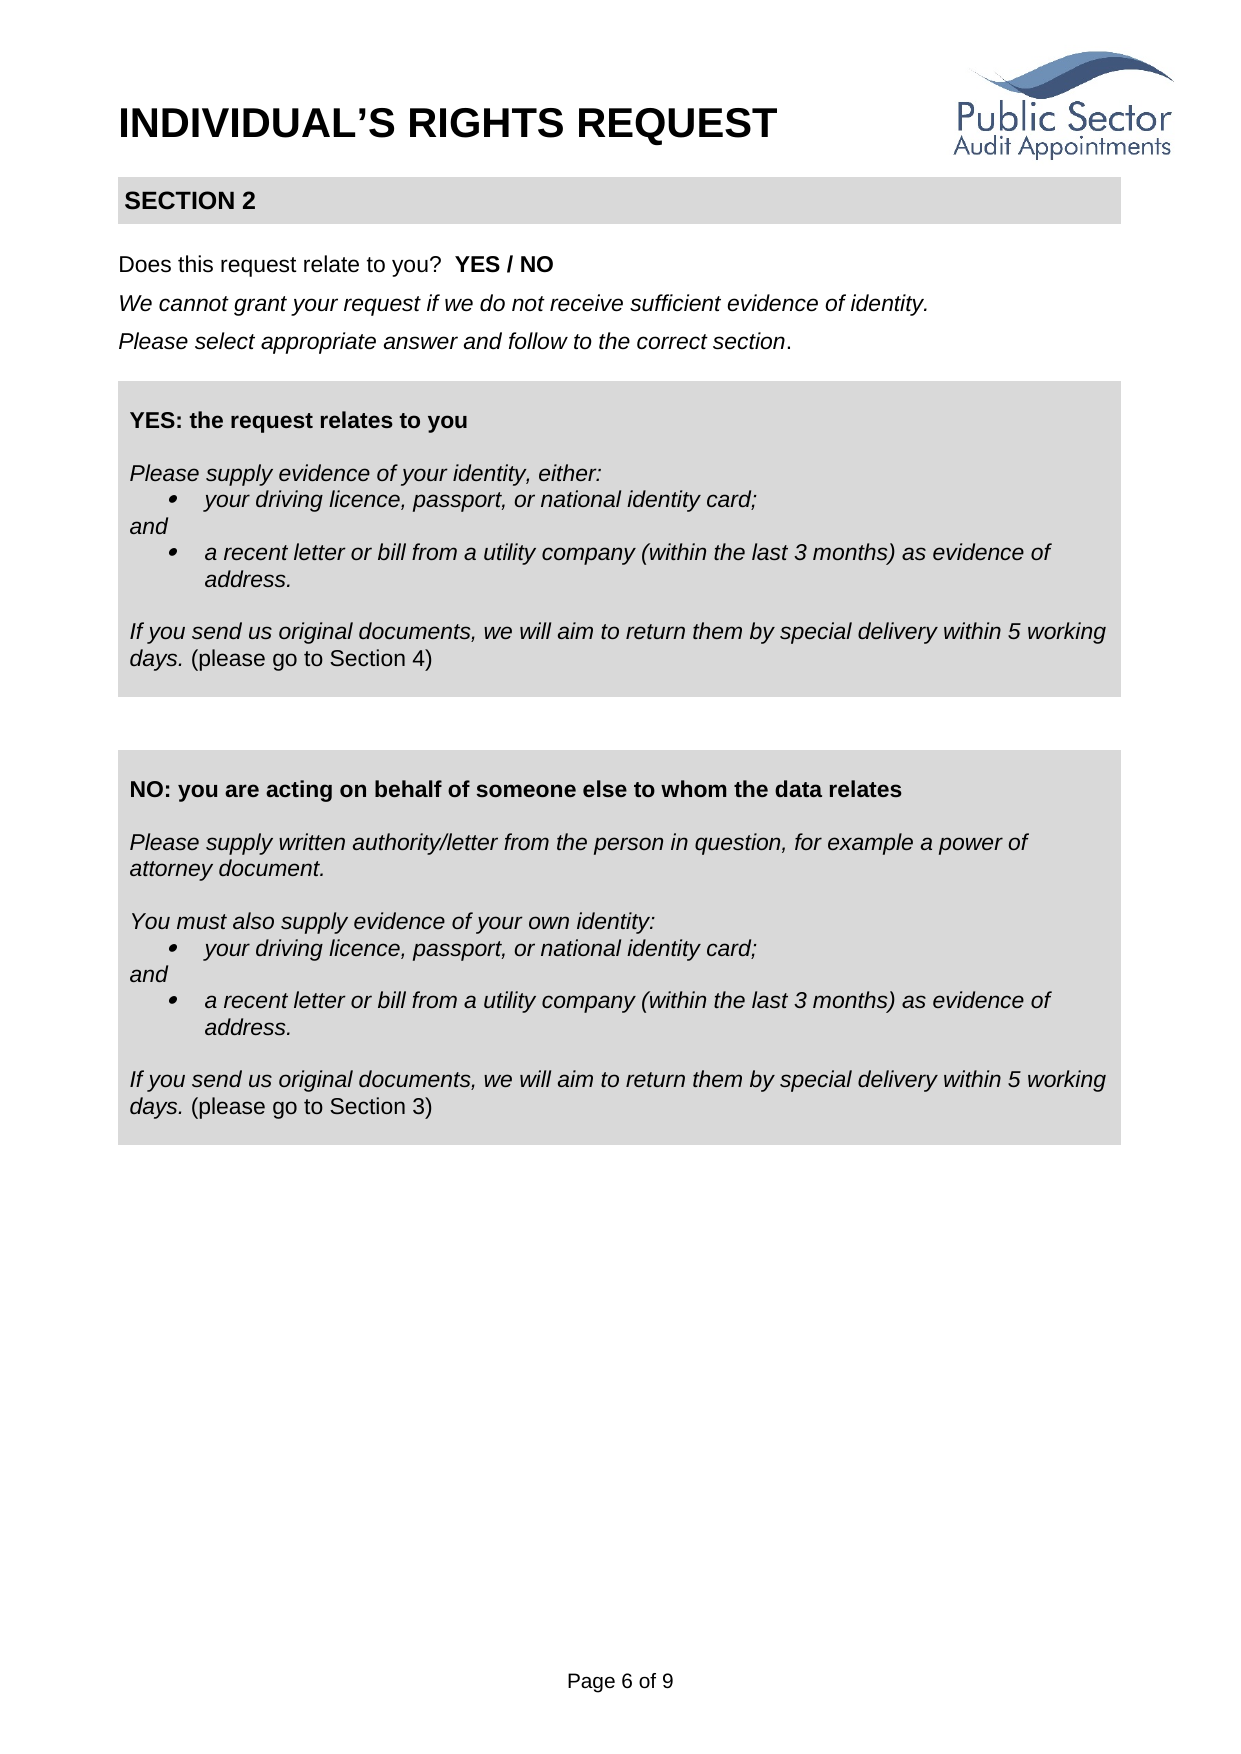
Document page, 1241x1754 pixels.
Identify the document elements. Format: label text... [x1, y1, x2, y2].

table_header SECTION 2 [118, 177, 1121, 224]
table_header YES: the request relates to you Please supply evidence of your identity, either: your driving licence, passport, or national identity card; and a recent letter or bill from a utility company (within the last 3 months) as evidence of address. If you send us original documents, we will aim to return them by special delivery within 5 working days. (please go to Section 4) [118, 381, 1121, 697]
text Does this request relate to you? YES / NO [118, 251, 1122, 277]
text We cannot grant your request if we do not receive sufficient evidence of identity. [118, 289, 1122, 316]
table_header NO: you are acting on behalf of someone else to whom the data relates Please supply written authority/letter from the person in question, for example a power of attorney document. You must also supply evidence of your own identity: your driving licence, passport, or national identity card; and a recent letter or bill from a utility company (within the last 3 months) as evidence of address. If you send us original documents, we will aim to return them by special delivery within 5 working days. (please go to Section 3) [118, 750, 1121, 1145]
picture [943, 34, 1178, 172]
text Please select appropriate answer and follow to the correct section. [118, 328, 1122, 355]
